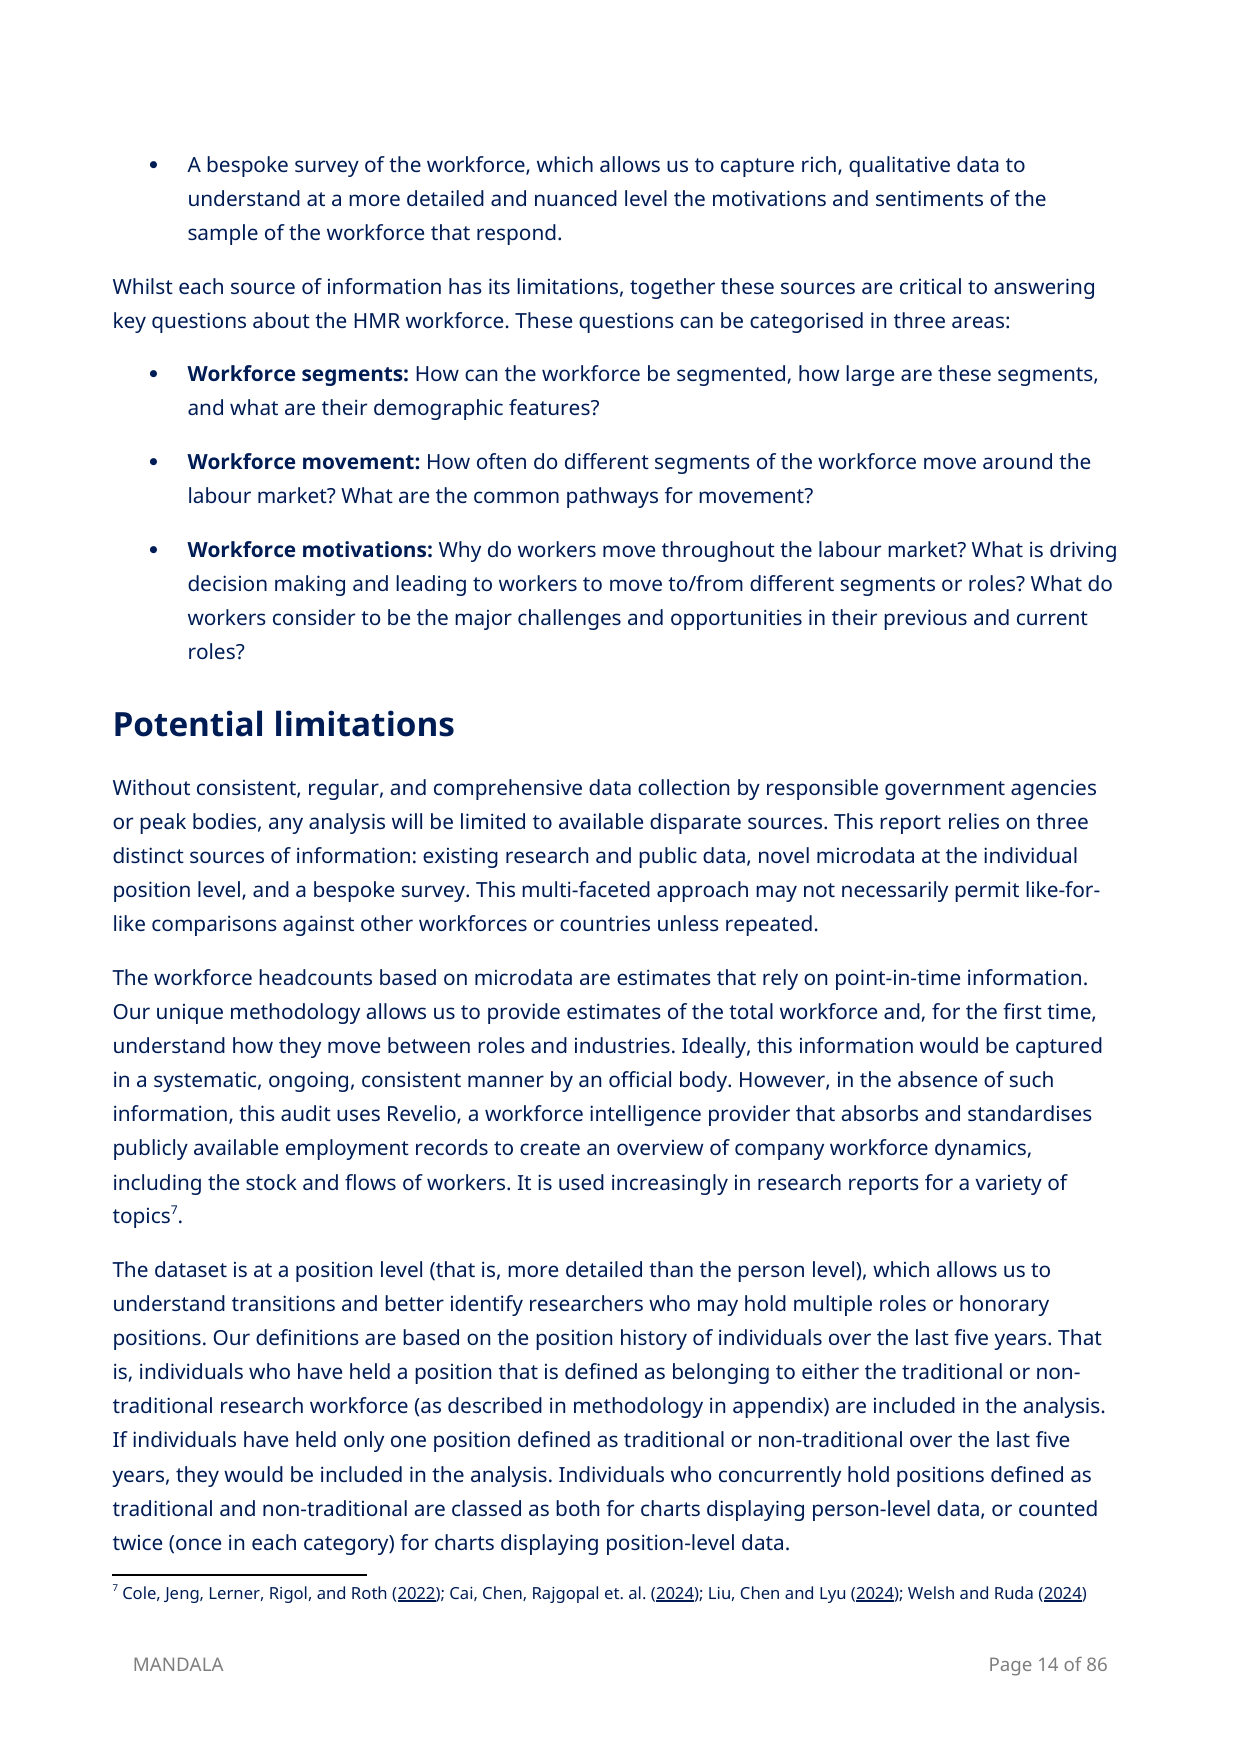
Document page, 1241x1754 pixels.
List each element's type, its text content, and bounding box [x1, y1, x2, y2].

list A bespoke survey of the workforce, which allows us to capture rich, qualitative data to understand at a more detailed and nuanced level the motivations and sentiments of the sample of the workforce that respond. [150, 150, 1123, 247]
list Workforce motivations: Why do workers move throughout the labour market? What is driving decision making and leading to workers to move to/from different segments or roles? What do workers consider to be the major challenges and opportunities in their previous and current roles? [150, 535, 1123, 666]
text Without consistent, regular, and comprehensive data collection by responsible government agencies or peak bodies, any analysis will be limited to available disparate sources. This report relies on three distinct sources of information: existing research and public data, novel microdata at the individual position level, and a bespoke survey. This multi-faceted approach may not necessarily permit like-for-like comparisons against other workforces or countries unless repeated. [112, 773, 1123, 938]
subtitle Potential limitations [112, 700, 1128, 746]
text Whilst each source of information has its limitations, together these sources are critical to answering key questions about the HMR workforce. These questions can be categorised in three areas: [112, 272, 1123, 334]
list Workforce segments: How can the workforce be segmented, how large are these segments, and what are their demographic features? [150, 359, 1123, 422]
text The workforce headcounts based on microdata are estimates that rely on point-in-time information. Our unique methodology allows us to provide estimates of the total workforce and, for the first time, understand how they move between roles and industries. Ideally, this information would be captured in a systematic, ongoing, consistent manner by an official body. However, in the absence of such information, this audit uses Revelio, a workforce intelligence provider that absorbs and standardises publicly available employment records to create an overview of company workforce dynamics, including the stock and flows of workers. It is used increasingly in research reports for a variety of topics. [112, 963, 1123, 1230]
list Workforce movement: How often do different segments of the workforce move around the labour market? What are the common pathways for movement? [150, 447, 1123, 510]
text The dataset is at a position level (that is, more detailed than the person level), which allows us to understand transitions and better identify researchers who may hold multiple roles or honorary positions. Our definitions are based on the position history of individuals over the last five years. That is, individuals who have held a position that is defined as belonging to either the traditional or non-traditional research workforce (as described in methodology in appendix) are included in the analysis. If individuals have held only one position defined as traditional or non-traditional over the last five years, they would be included in the analysis. Individuals who concurrently hold positions defined as traditional and non-traditional are classed as both for charts displaying person-level data, or counted twice (once in each category) for charts displaying position-level data. [112, 1255, 1123, 1556]
